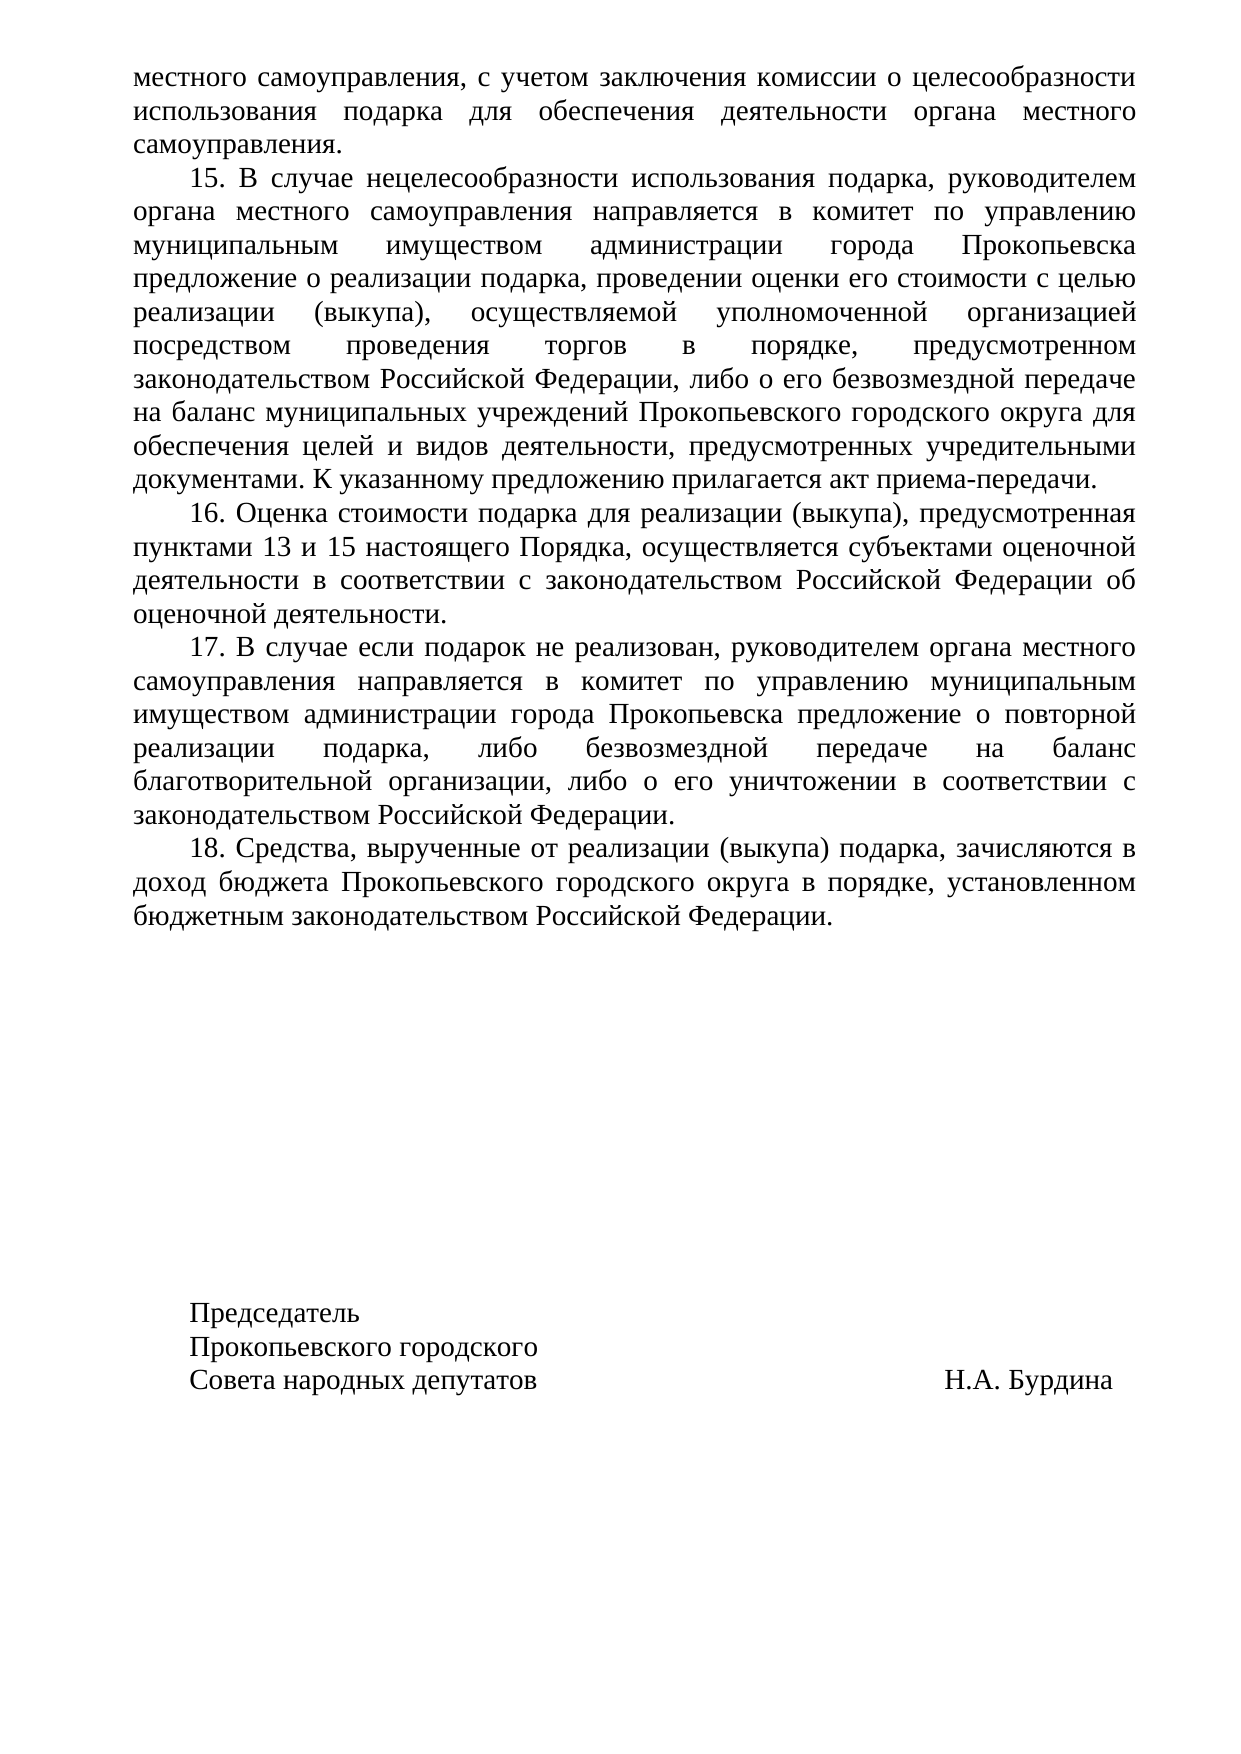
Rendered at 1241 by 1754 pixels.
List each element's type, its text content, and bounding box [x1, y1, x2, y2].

text 15. В случае нецелесообразности использования подарка, руководителем органа местного самоуправления направляется в комитет по управлению муниципальным имуществом администрации города Прокопьевска предложение о реализации подарка, проведении оценки его стоимости с целью реализации (выкупа), осуществляемой уполномоченной организацией посредством проведения торгов в порядке, предусмотренном законодательством Российской Федерации, либо о его безвозмездной передаче на баланс муниципальных учреждений Прокопьевского городского округа для обеспечения целей и видов деятельности, предусмотренных учредительными документами. К указанному предложению прилагается акт приема-передачи. [133, 160, 1137, 495]
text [133, 59, 1137, 160]
text Председатель [133, 1295, 1137, 1329]
text Прокопьевского городского [133, 1329, 1137, 1362]
text 16. Оценка стоимости подарка для реализации (выкупа), предусмотренная пунктами 13 и 15 настоящего Порядка, осуществляется субъектами оценочной деятельности в соответствии с законодательством Российской Федерации об оценочной деятельности. [133, 495, 1137, 629]
text Совета народных депутатов Н.А. Бурдина [133, 1362, 1137, 1396]
text 18. Средства, вырученные от реализации (выкупа) подарка, зачисляются в доход бюджета Прокопьевского городского округа в порядке, установленном бюджетным законодательством Российской Федерации. [133, 831, 1137, 931]
text 17. В случае если подарок не реализован, руководителем органа местного самоуправления направляется в комитет по управлению муниципальным имуществом администрации города Прокопьевска предложение о повторной реализации подарка, либо безвозмездной передаче на баланс благотворительной организации, либо о его уничтожении в соответствии с законодательством Российской Федерации. [133, 629, 1137, 831]
